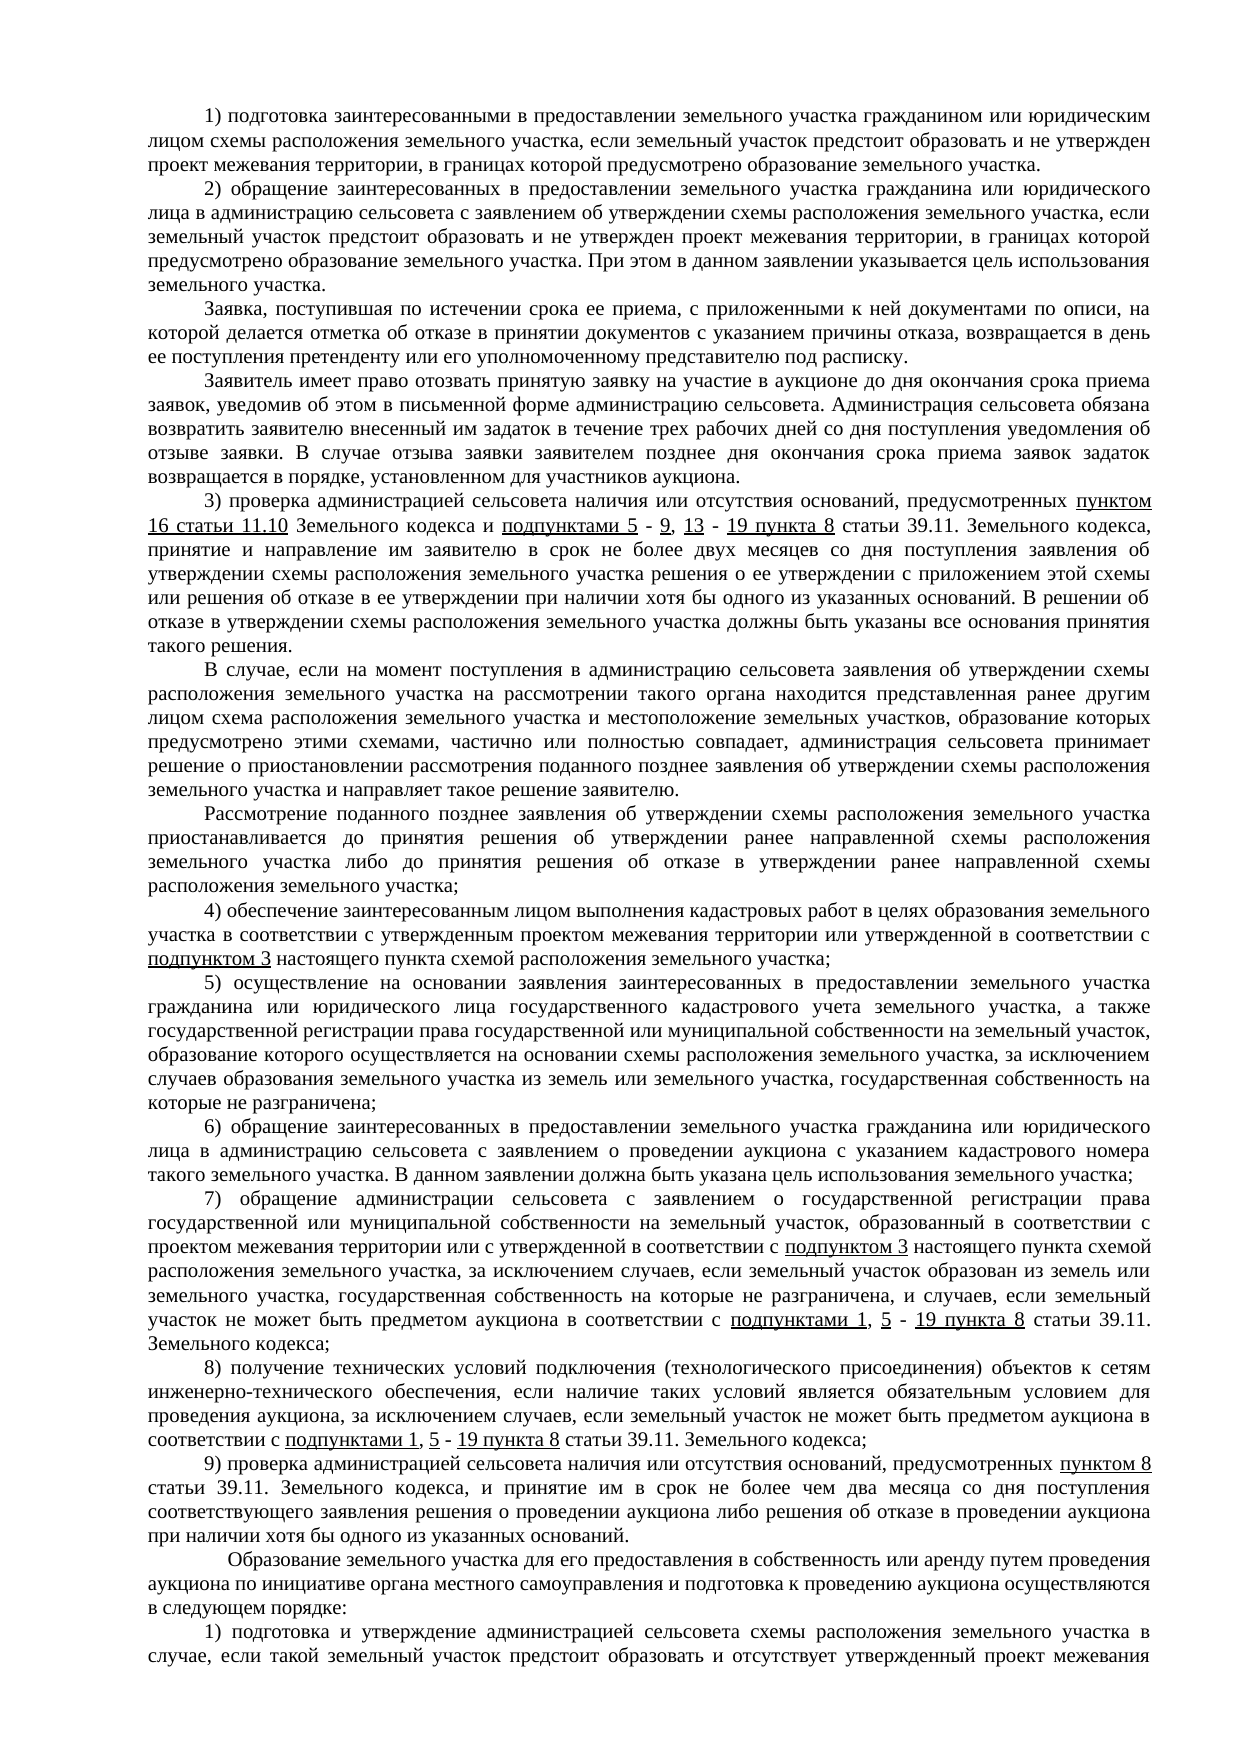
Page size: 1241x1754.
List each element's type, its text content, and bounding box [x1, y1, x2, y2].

text 6) обращение заинтересованных в предоставлении земельного участка гражданина или юридического лица в администрацию сельсовета с заявлением о проведении аукциона с указанием кадастрового номера такого земельного участка. В данном заявлении должна быть указана цель использования земельного участка; [148, 1114, 1152, 1186]
text Заявитель имеет право отозвать принятую заявку на участие в аукционе до дня окончания срока приема заявок, уведомив об этом в письменной форме администрацию сельсовета. Администрация сельсовета обязана возвратить заявителю внесенный им задаток в течение трех рабочих дней со дня поступления уведомления об отзыве заявки. В случае отзыва заявки заявителем позднее дня окончания срока приема заявок задаток возвращается в порядке, установленном для участников аукциона. [148, 368, 1152, 488]
text 2) обращение заинтересованных в предоставлении земельного участка гражданина или юридического лица в администрацию сельсовета с заявлением об утверждении схемы расположения земельного участка, если земельный участок предстоит образовать и не утвержден проект межевания территории, в границах которой предусмотрено образование земельного участка. При этом в данном заявлении указывается цель использования земельного участка. [148, 176, 1152, 296]
text 9) проверка администрацией сельсовета наличия или отсутствия оснований, предусмотренных пунктом 8 статьи 39.11. Земельного кодекса, и принятие им в срок не более чем два месяца со дня поступления соответствующего заявления решения о проведении аукциона либо решения об отказе в проведении аукциона при наличии хотя бы одного из указанных оснований. [148, 1451, 1152, 1547]
text 8) получение технических условий подключения (технологического присоединения) объектов к сетям инженерно-технического обеспечения, если наличие таких условий является обязательным условием для проведения аукциона, за исключением случаев, если земельный участок не может быть предметом аукциона в соответствии с подпунктами 1, 5 - 19 пункта 8 статьи 39.11. Земельного кодекса; [148, 1355, 1152, 1451]
text Заявка, поступившая по истечении срока ее приема, с приложенными к ней документами по описи, на которой делается отметка об отказе в принятии документов с указанием причины отказа, возвращается в день ее поступления претенденту или его уполномоченному представителю под расписку. [148, 296, 1152, 368]
text Рассмотрение поданного позднее заявления об утверждении схемы расположения земельного участка приостанавливается до принятия решения об утверждении ранее направленной схемы расположения земельного участка либо до принятия решения об отказе в утверждении ранее направленной схемы расположения земельного участка; [148, 801, 1152, 897]
text 1) подготовка заинтересованными в предоставлении земельного участка гражданином или юридическим лицом схемы расположения земельного участка, если земельный участок предстоит образовать и не утвержден проект межевания территории, в границах которой предусмотрено образование земельного участка. [148, 103, 1152, 176]
text 7) обращение администрации сельсовета с заявлением о государственной регистрации права государственной или муниципальной собственности на земельный участок, образованный в соответствии с проектом межевания территории или с утвержденной в соответствии с подпунктом 3 настоящего пункта схемой расположения земельного участка, за исключением случаев, если земельный участок образован из земель или земельного участка, государственная собственность на которые не разграничена, и случаев, если земельный участок не может быть предметом аукциона в соответствии с подпунктами 1, 5 - 19 пункта 8 статьи 39.11. Земельного кодекса; [148, 1186, 1152, 1355]
text 5) осуществление на основании заявления заинтересованных в предоставлении земельного участка гражданина или юридического лица государственного кадастрового учета земельного участка, а также государственной регистрации права государственной или муниципальной собственности на земельный участок, образование которого осуществляется на основании схемы расположения земельного участка, за исключением случаев образования земельного участка из земель или земельного участка, государственная собственность на которые не разграничена; [148, 970, 1152, 1114]
text 3) проверка администрацией сельсовета наличия или отсутствия оснований, предусмотренных пунктом 16 статьи 11.10 Земельного кодекса и подпунктами 5 - 9, 13 - 19 пункта 8 статьи 39.11. Земельного кодекса, принятие и направление им заявителю в срок не более двух месяцев со дня поступления заявления об утверждении схемы расположения земельного участка решения о ее утверждении с приложением этой схемы или решения об отказе в ее утверждении при наличии хотя бы одного из указанных оснований. В решении об отказе в утверждении схемы расположения земельного участка должны быть указаны все основания принятия такого решения. [148, 488, 1152, 657]
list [148, 1619, 1152, 1667]
text 4) обеспечение заинтересованным лицом выполнения кадастровых работ в целях образования земельного участка в соответствии с утвержденным проектом межевания территории или утвержденной в соответствии с подпунктом 3 настоящего пункта схемой расположения земельного участка; [148, 897, 1152, 970]
text В случае, если на момент поступления в администрацию сельсовета заявления об утверждении схемы расположения земельного участка на рассмотрении такого органа находится представленная ранее другим лицом схема расположения земельного участка и местоположение земельных участков, образование которых предусмотрено этими схемами, частично или полностью совпадает, администрация сельсовета принимает решение о приостановлении рассмотрения поданного позднее заявления об утверждении схемы расположения земельного участка и направляет такое решение заявителю. [148, 657, 1152, 801]
text Образование земельного участка для его предоставления в собственность или аренду путем проведения аукциона по инициативе органа местного самоуправления и подготовка к проведению аукциона осуществляются в следующем порядке: [148, 1547, 1151, 1619]
